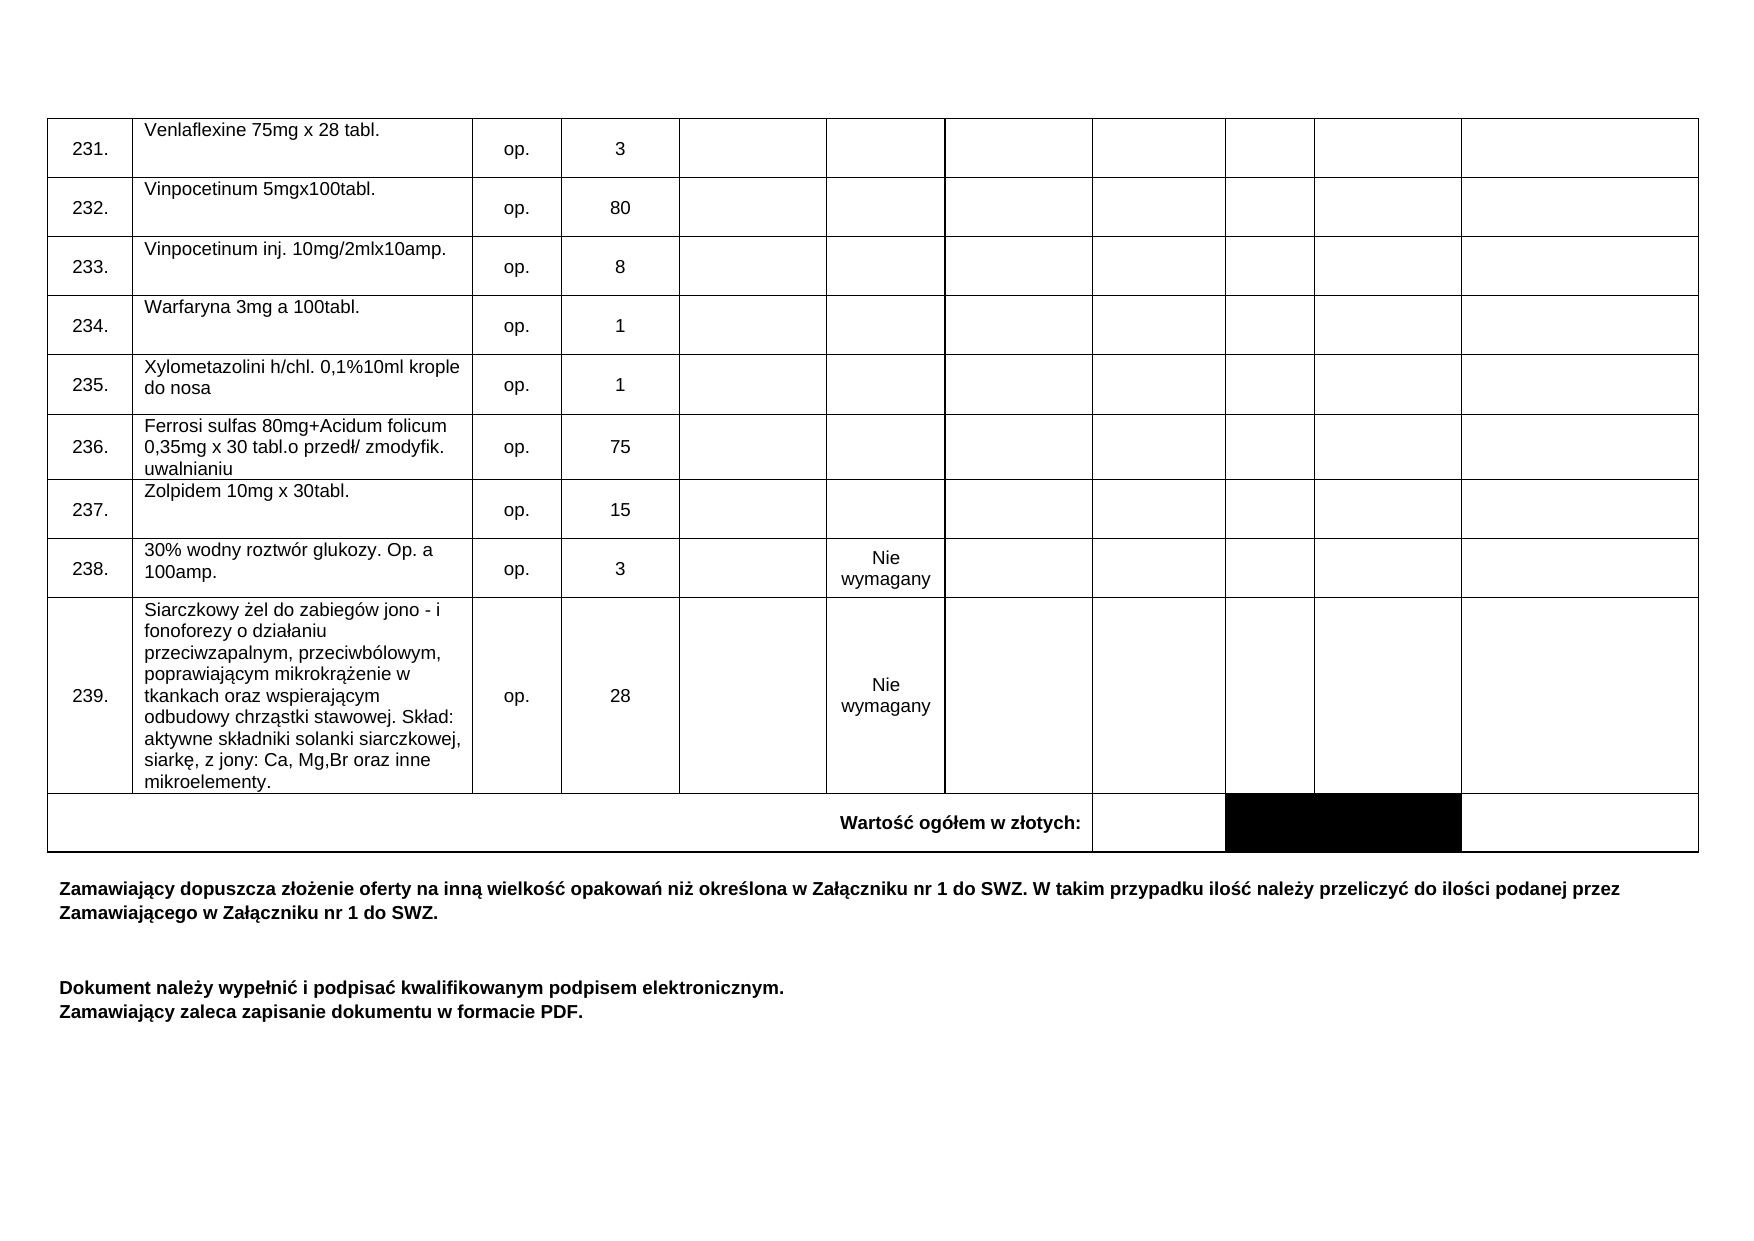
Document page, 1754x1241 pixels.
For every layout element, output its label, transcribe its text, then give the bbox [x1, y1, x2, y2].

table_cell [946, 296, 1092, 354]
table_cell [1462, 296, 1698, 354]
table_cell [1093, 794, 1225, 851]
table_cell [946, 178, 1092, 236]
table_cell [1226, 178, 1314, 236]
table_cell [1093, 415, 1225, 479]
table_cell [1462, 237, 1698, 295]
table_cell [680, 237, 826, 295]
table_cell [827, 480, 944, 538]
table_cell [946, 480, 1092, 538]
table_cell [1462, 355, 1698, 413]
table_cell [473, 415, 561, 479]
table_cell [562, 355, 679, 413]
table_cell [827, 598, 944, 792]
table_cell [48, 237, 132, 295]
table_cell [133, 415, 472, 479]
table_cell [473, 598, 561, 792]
text Zamawiający dopuszcza złożenie oferty na inną wielkość opakowań niż określona w Załączniku nr 1 do SWZ. W takim przypadku ilość należy przeliczyć do ilości podanej przez Zamawiającego w Załączniku nr 1 do SWZ. [59, 877, 1695, 924]
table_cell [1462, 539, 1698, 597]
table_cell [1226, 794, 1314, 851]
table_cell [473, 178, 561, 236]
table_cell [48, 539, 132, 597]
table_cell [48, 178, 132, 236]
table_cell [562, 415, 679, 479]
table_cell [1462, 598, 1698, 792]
text Dokument należy wypełnić i podpisać kwalifikowanym podpisem elektronicznym. [59, 976, 1695, 998]
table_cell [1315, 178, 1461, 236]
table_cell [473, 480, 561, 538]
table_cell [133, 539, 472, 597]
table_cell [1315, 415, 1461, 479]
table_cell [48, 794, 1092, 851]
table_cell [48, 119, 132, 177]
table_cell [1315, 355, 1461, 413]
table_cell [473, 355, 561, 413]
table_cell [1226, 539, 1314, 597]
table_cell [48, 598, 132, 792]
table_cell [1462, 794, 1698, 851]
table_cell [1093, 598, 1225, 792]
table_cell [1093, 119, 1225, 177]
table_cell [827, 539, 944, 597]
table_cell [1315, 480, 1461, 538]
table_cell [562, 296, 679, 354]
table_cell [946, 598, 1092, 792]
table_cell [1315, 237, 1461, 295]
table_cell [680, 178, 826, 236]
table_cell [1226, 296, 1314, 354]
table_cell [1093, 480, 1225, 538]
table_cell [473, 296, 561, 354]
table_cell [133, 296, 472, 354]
text Zamawiający zaleca zapisanie dokumentu w formacie PDF. [59, 1001, 1695, 1023]
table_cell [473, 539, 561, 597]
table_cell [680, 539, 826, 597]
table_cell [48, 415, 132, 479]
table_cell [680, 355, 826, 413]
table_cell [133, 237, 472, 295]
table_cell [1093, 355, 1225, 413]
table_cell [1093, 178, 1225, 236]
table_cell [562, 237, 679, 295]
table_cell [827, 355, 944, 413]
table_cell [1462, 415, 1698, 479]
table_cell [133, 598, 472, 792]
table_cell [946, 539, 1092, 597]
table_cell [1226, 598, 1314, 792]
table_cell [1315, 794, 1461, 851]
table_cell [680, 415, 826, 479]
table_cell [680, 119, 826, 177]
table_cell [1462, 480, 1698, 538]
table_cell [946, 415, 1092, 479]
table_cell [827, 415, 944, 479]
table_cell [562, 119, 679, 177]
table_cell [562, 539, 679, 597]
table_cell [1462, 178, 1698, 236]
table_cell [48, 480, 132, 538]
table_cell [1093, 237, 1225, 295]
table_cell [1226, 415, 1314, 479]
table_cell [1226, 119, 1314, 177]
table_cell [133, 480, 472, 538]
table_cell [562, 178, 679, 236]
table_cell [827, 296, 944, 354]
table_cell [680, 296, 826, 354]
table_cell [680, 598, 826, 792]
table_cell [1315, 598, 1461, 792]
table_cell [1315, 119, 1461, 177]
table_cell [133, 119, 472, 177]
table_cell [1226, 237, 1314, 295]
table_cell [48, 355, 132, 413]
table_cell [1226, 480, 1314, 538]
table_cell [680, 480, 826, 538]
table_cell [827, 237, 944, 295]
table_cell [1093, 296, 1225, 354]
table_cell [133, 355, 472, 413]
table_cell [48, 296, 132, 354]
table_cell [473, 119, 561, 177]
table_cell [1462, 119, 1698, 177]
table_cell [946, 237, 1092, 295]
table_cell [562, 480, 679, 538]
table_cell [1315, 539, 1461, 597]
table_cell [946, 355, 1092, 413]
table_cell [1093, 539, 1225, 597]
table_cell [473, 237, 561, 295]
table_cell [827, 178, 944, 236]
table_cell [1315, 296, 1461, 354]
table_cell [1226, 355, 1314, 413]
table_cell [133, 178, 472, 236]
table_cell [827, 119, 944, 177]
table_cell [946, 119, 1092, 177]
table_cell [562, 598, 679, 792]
